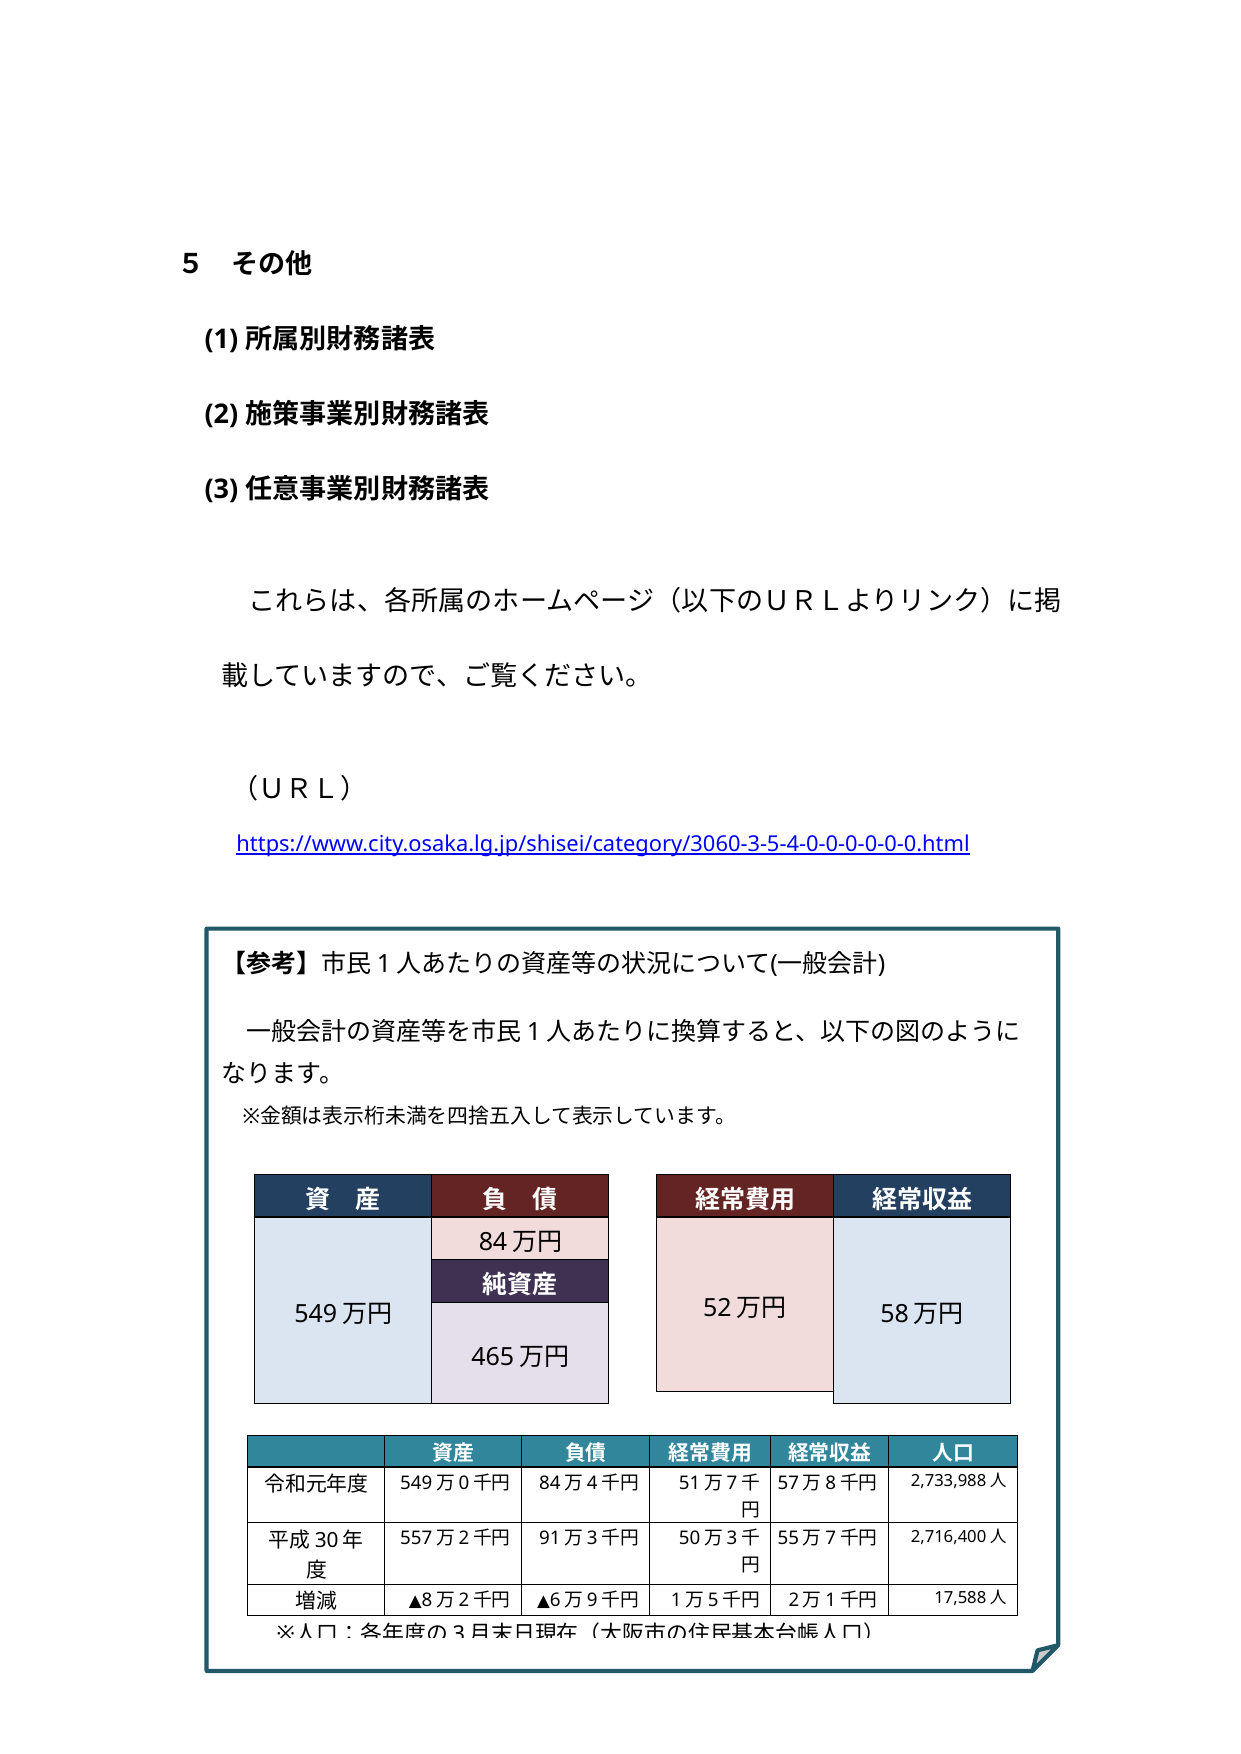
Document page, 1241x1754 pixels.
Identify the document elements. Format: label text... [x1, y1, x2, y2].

text （ＵＲＬ） [177, 749, 1063, 824]
text https://www.city.osaka.lg.jp/shisei/category/3060-3-5-4-0-0-0-0-0-0.html [177, 824, 1063, 862]
text (2) 施策事業別財務諸表 [177, 374, 1063, 449]
text (1) 所属別財務諸表 [177, 299, 1063, 374]
text (3) 任意事業別財務諸表 [177, 449, 1063, 524]
subtitle ５ その他 [177, 224, 1063, 299]
text これらは、各所属のホームページ（以下のＵＲＬよりリンク）に掲載していますので、ご覧ください。 [221, 562, 1063, 712]
